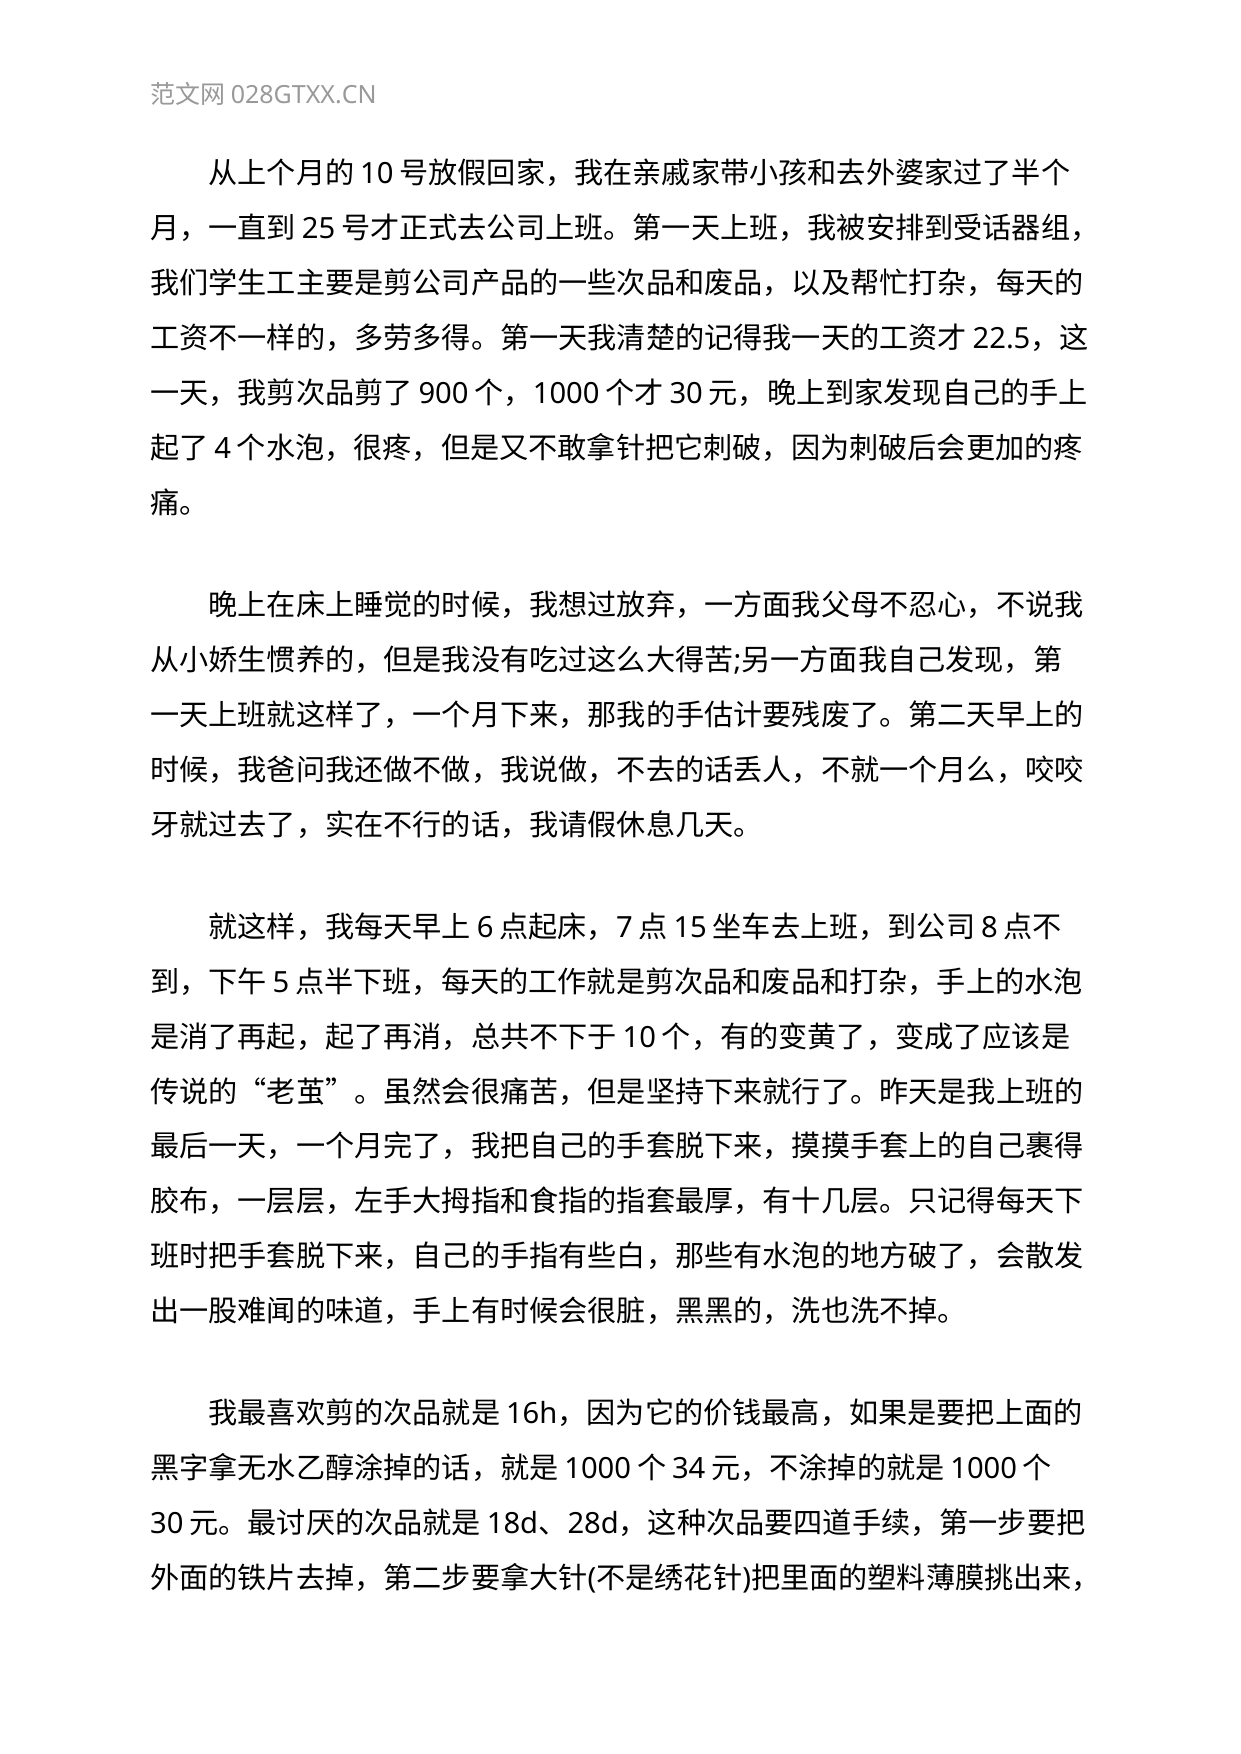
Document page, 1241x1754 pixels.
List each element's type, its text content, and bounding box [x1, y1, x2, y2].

text 晚上在床上睡觉的时候，我想过放弃，一方面我父母不忍心，不说我从小娇生惯养的，但是我没有吃过这么大得苦;另一方面我自己发现，第一天上班就这样了，一个月下来，那我的手估计要残废了。第二天早上的时候，我爸问我还做不做，我说做，不去的话丢人，不就一个月么，咬咬牙就过去了，实在不行的话，我请假休息几天。 [150, 582, 1090, 844]
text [150, 1389, 1090, 1597]
text 就这样，我每天早上6点起床，7点15坐车去上班，到公司8点不到，下午5点半下班，每天的工作就是剪次品和废品和打杂，手上的水泡是消了再起，起了再消，总共不下于10个，有的变黄了，变成了应该是传说的“老茧”。虽然会很痛苦，但是坚持下来就行了。昨天是我上班的最后一天，一个月完了，我把自己的手套脱下来，摸摸手套上的自己裹得胶布，一层层，左手大拇指和食指的指套最厚，有十几层。只记得每天下班时把手套脱下来，自己的手指有些白，那些有水泡的地方破了，会散发出一股难闻的味道，手上有时候会很脏，黑黑的，洗也洗不掉。 [150, 903, 1090, 1330]
text 从上个月的10号放假回家，我在亲戚家带小孩和去外婆家过了半个月，一直到25号才正式去公司上班。第一天上班，我被安排到受话器组，我们学生工主要是剪公司产品的一些次品和废品，以及帮忙打杂，每天的工资不一样的，多劳多得。第一天我清楚的记得我一天的工资才22.5，这一天，我剪次品剪了900个，1000个才30元，晚上到家发现自己的手上起了4个水泡，很疼，但是又不敢拿针把它刺破，因为刺破后会更加的疼痛。 [150, 150, 1090, 522]
